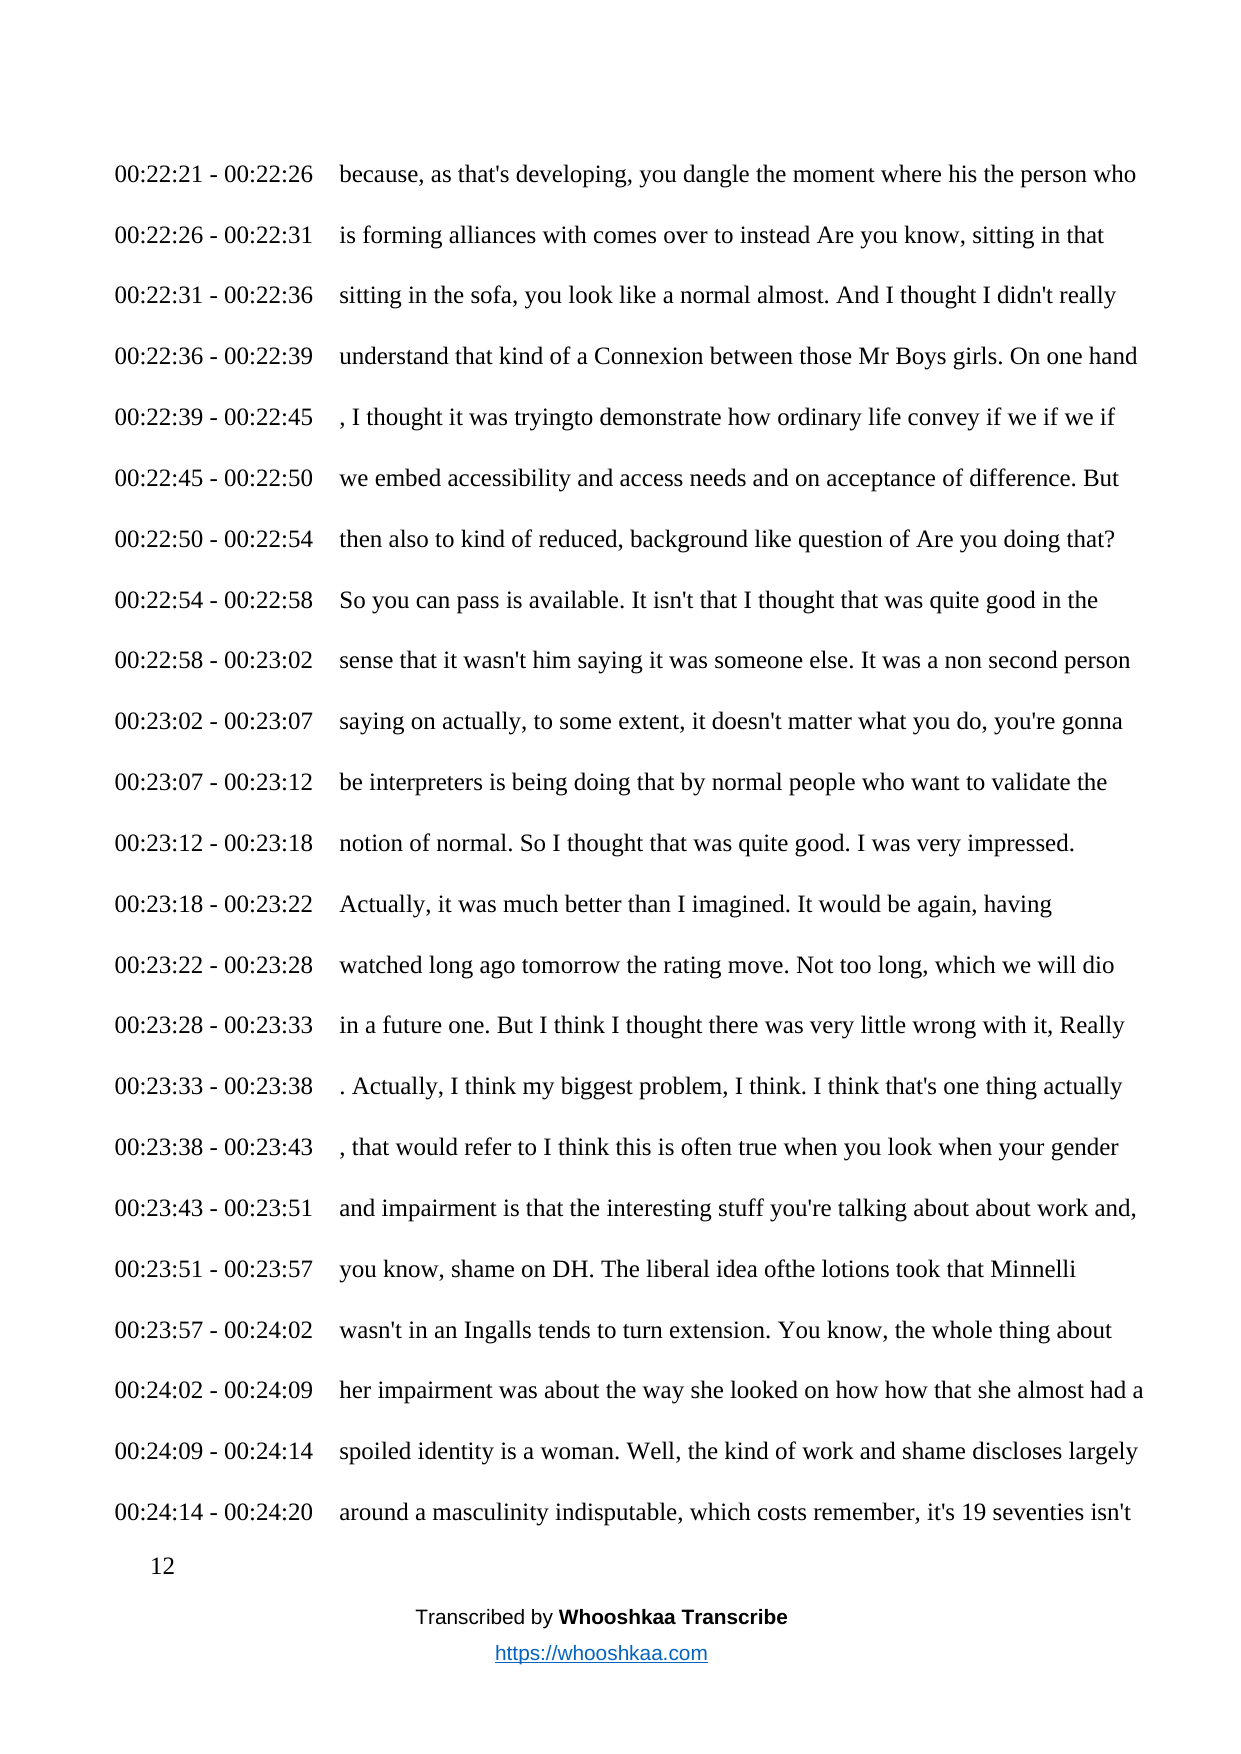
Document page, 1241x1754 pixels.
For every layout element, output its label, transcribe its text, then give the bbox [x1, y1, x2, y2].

table_cell 00:22:36 - 00:22:39 [103, 333, 328, 393]
table_cell 00:22:39 - 00:22:45 [103, 393, 328, 454]
table_cell 00:23:43 - 00:23:51 [103, 1184, 328, 1245]
table_cell 00:23:02 - 00:23:07 [103, 698, 328, 758]
table_cell 00:22:26 - 00:22:31 [103, 211, 328, 272]
table_cell 00:23:33 - 00:23:38 [103, 1063, 328, 1123]
table_cell 00:24:02 - 00:24:09 [103, 1367, 328, 1427]
table_cell 00:22:54 - 00:22:58 [103, 576, 328, 637]
table_cell 00:23:28 - 00:23:33 [103, 1002, 328, 1062]
table_cell 00:23:07 - 00:23:12 [103, 758, 328, 819]
table_cell notion of normal. So I thought that was quite good. I was very impressed. [328, 819, 1172, 880]
table_cell we embed accessibility and access needs and on acceptance of difference. But [328, 454, 1172, 515]
table_cell 00:22:21 - 00:22:26 [103, 150, 328, 211]
table_cell 00:23:51 - 00:23:57 [103, 1245, 328, 1306]
table_cell sitting in the sofa, you look like a normal almost. And I thought I didn't really [328, 272, 1172, 332]
table_cell you know, shame on DH. The liberal idea ofthe lotions took that Minnelli [328, 1245, 1172, 1306]
table_cell 00:23:38 - 00:23:43 [103, 1123, 328, 1184]
table_cell 00:23:57 - 00:24:02 [103, 1306, 328, 1367]
table_cell then also to kind of reduced, background like question of Are you doing that? [328, 515, 1172, 576]
table_cell is forming alliances with comes over to instead Are you know, sitting in that [328, 211, 1172, 272]
table_cell wasn't in an Ingalls tends to turn extension. You know, the whole thing about [328, 1306, 1172, 1367]
table_cell in a future one. But I think I thought there was very little wrong with it, Really [328, 1002, 1172, 1062]
table_cell 00:22:31 - 00:22:36 [103, 272, 328, 332]
table_cell , that would refer to I think this is often true when you look when your gender [328, 1123, 1172, 1184]
table_cell be interpreters is being doing that by normal people who want to validate the [328, 758, 1172, 819]
table_cell So you can pass is available. It isn't that I thought that was quite good in the [328, 576, 1172, 637]
table_cell understand that kind of a Connexion between those Mr Boys girls. On one hand [328, 333, 1172, 393]
table_cell Actually, it was much better than I imagined. It would be again, having [328, 880, 1172, 941]
table_cell spoiled identity is a woman. Well, the kind of work and shame discloses largely [328, 1428, 1172, 1488]
table_cell 00:23:12 - 00:23:18 [103, 819, 328, 880]
table_cell her impairment was about the way she looked on how how that she almost had a [328, 1367, 1172, 1427]
table_cell saying on actually, to some extent, it doesn't matter what you do, you're gonna [328, 698, 1172, 758]
table_cell 00:22:50 - 00:22:54 [103, 515, 328, 576]
table_cell 00:23:18 - 00:23:22 [103, 880, 328, 941]
table_cell 00:23:22 - 00:23:28 [103, 941, 328, 1002]
table_cell watched long ago tomorrow the rating move. Not too long, which we will dio [328, 941, 1172, 1002]
table_cell around a masculinity indisputable, which costs remember, it's 19 seventies isn't [328, 1488, 1172, 1549]
table_cell because, as that's developing, you dangle the moment where his the person who [328, 150, 1172, 211]
table_cell 00:24:09 - 00:24:14 [103, 1428, 328, 1488]
table_cell , I thought it was tryingto demonstrate how ordinary life convey if we if we if [328, 393, 1172, 454]
table_cell and impairment is that the interesting stuff you're talking about about work and, [328, 1184, 1172, 1245]
table_cell 00:24:14 - 00:24:20 [103, 1488, 328, 1549]
table_cell 00:22:58 - 00:23:02 [103, 637, 328, 697]
table_cell 00:22:45 - 00:22:50 [103, 454, 328, 515]
table_cell sense that it wasn't him saying it was someone else. It was a non second person [328, 637, 1172, 697]
table_cell . Actually, I think my biggest problem, I think. I think that's one thing actually [328, 1063, 1172, 1123]
